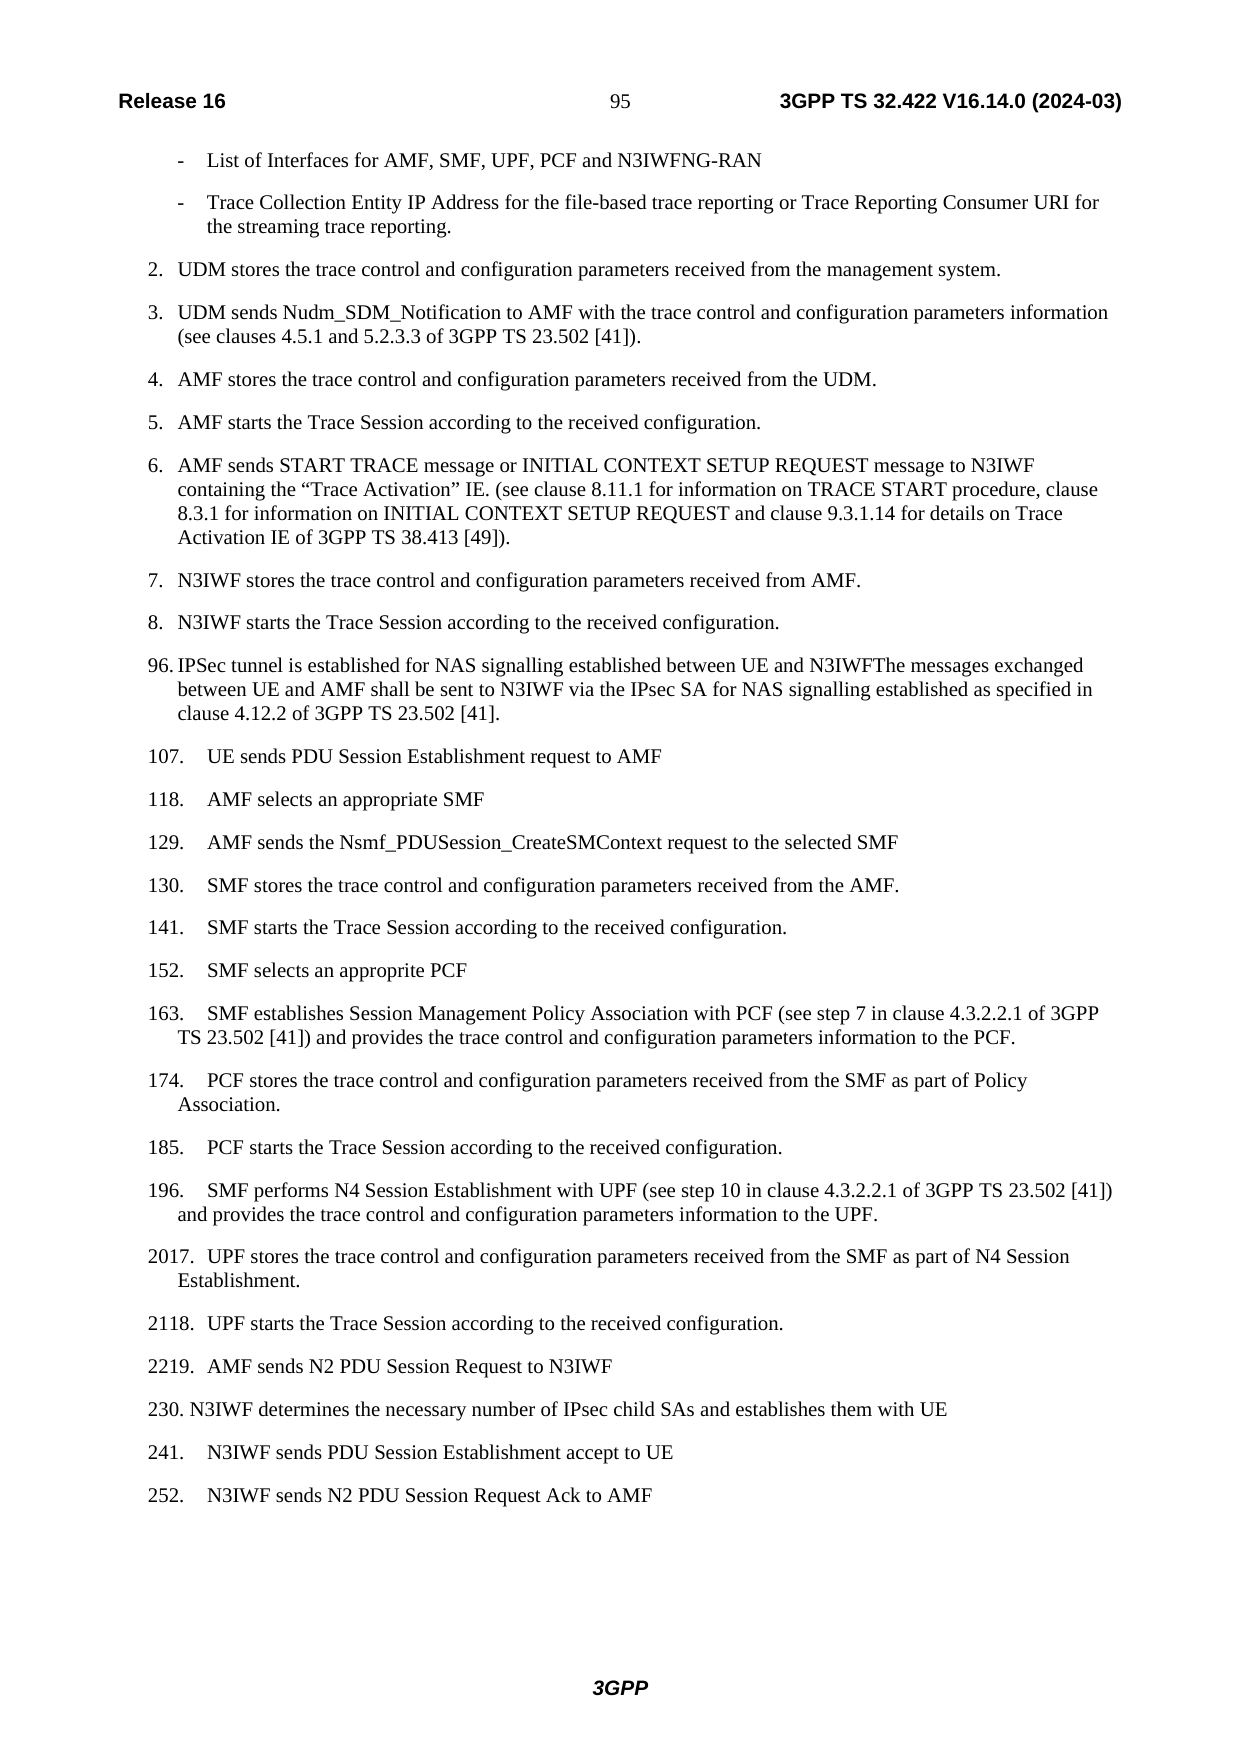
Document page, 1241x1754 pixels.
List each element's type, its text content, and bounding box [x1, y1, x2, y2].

text . AMF sends the Nsmf_PDUSession_CreateSMContext request to the selected SMF [148, 830, 1122, 854]
text 3. UDM sends Nudm_SDM_Notification to AMF with the trace control and configuration parameters information (see clauses 4.5.1 and 5.2.3.3 of 3GPP TS 23.502 [41]). [148, 300, 1122, 348]
text - Trace Collection Entity IP Address for the file-based trace reporting or Trace Reporting Consumer URI for the streaming trace reporting. [177, 190, 1122, 238]
text 1. SMF stores the trace control and configuration parameters received from the AMF. [148, 872, 1122, 897]
text 1. SMF selects an approprite PCF [148, 958, 1122, 982]
text 1. PCF starts the Trace Session according to the received configuration. [148, 1135, 1122, 1159]
text . UPF starts the Trace Session according to the received configuration. [148, 1311, 1122, 1335]
text . AMF selects an appropriate SMF [148, 787, 1122, 811]
text 1. SMF starts the Trace Session according to the received configuration. [148, 915, 1122, 939]
text 4. AMF stores the trace control and configuration parameters received from the UDM. [148, 367, 1122, 391]
text 1. SMF performs N4 Session Establishment with UPF (see step 10 in clause 4.3.2.2.1 of 3GPP TS 23.502 [41]) and provides the trace control and configuration parameters information to the UPF. [148, 1177, 1122, 1226]
text 2. N3IWF sends PDU Session Establishment accept to UE [148, 1440, 1122, 1464]
text 5. AMF starts the Trace Session according to the received configuration. [148, 410, 1122, 434]
text . as specified in clause 4.12.2 of 3GPP TS 23.502 [41]. [148, 653, 1122, 725]
text . UE sends PDU Session Establishment request to AMF [148, 744, 1122, 768]
text 1. PCF stores the trace control and configuration parameters received from the SMF as part of Policy Association. [148, 1068, 1122, 1116]
text . AMF sends N2 PDU Session Request to N3IWF [148, 1354, 1122, 1378]
text 2. N3IWF sends N2 PDU Session Request Ack to AMF [148, 1482, 1122, 1507]
text 1. SMF establishes Session Management Policy Association with PCF (see step 7 in clause 4.3.2.2.1 of 3GPP TS 23.502 [41]) and provides the trace control and configuration parameters information to the PCF. [148, 1001, 1122, 1049]
text 2. UDM stores the trace control and configuration parameters received from the management system. [148, 257, 1122, 281]
text 2. N3IWF determines the necessary number of IPsec child SAs and establishes them with UE [148, 1397, 1122, 1421]
text - List of Interfaces for AMF, SMF, UPF, PCF and [177, 147, 1122, 172]
text . UPF stores the trace control and configuration parameters received from the SMF as part of N4 Session Establishment. [148, 1244, 1122, 1292]
